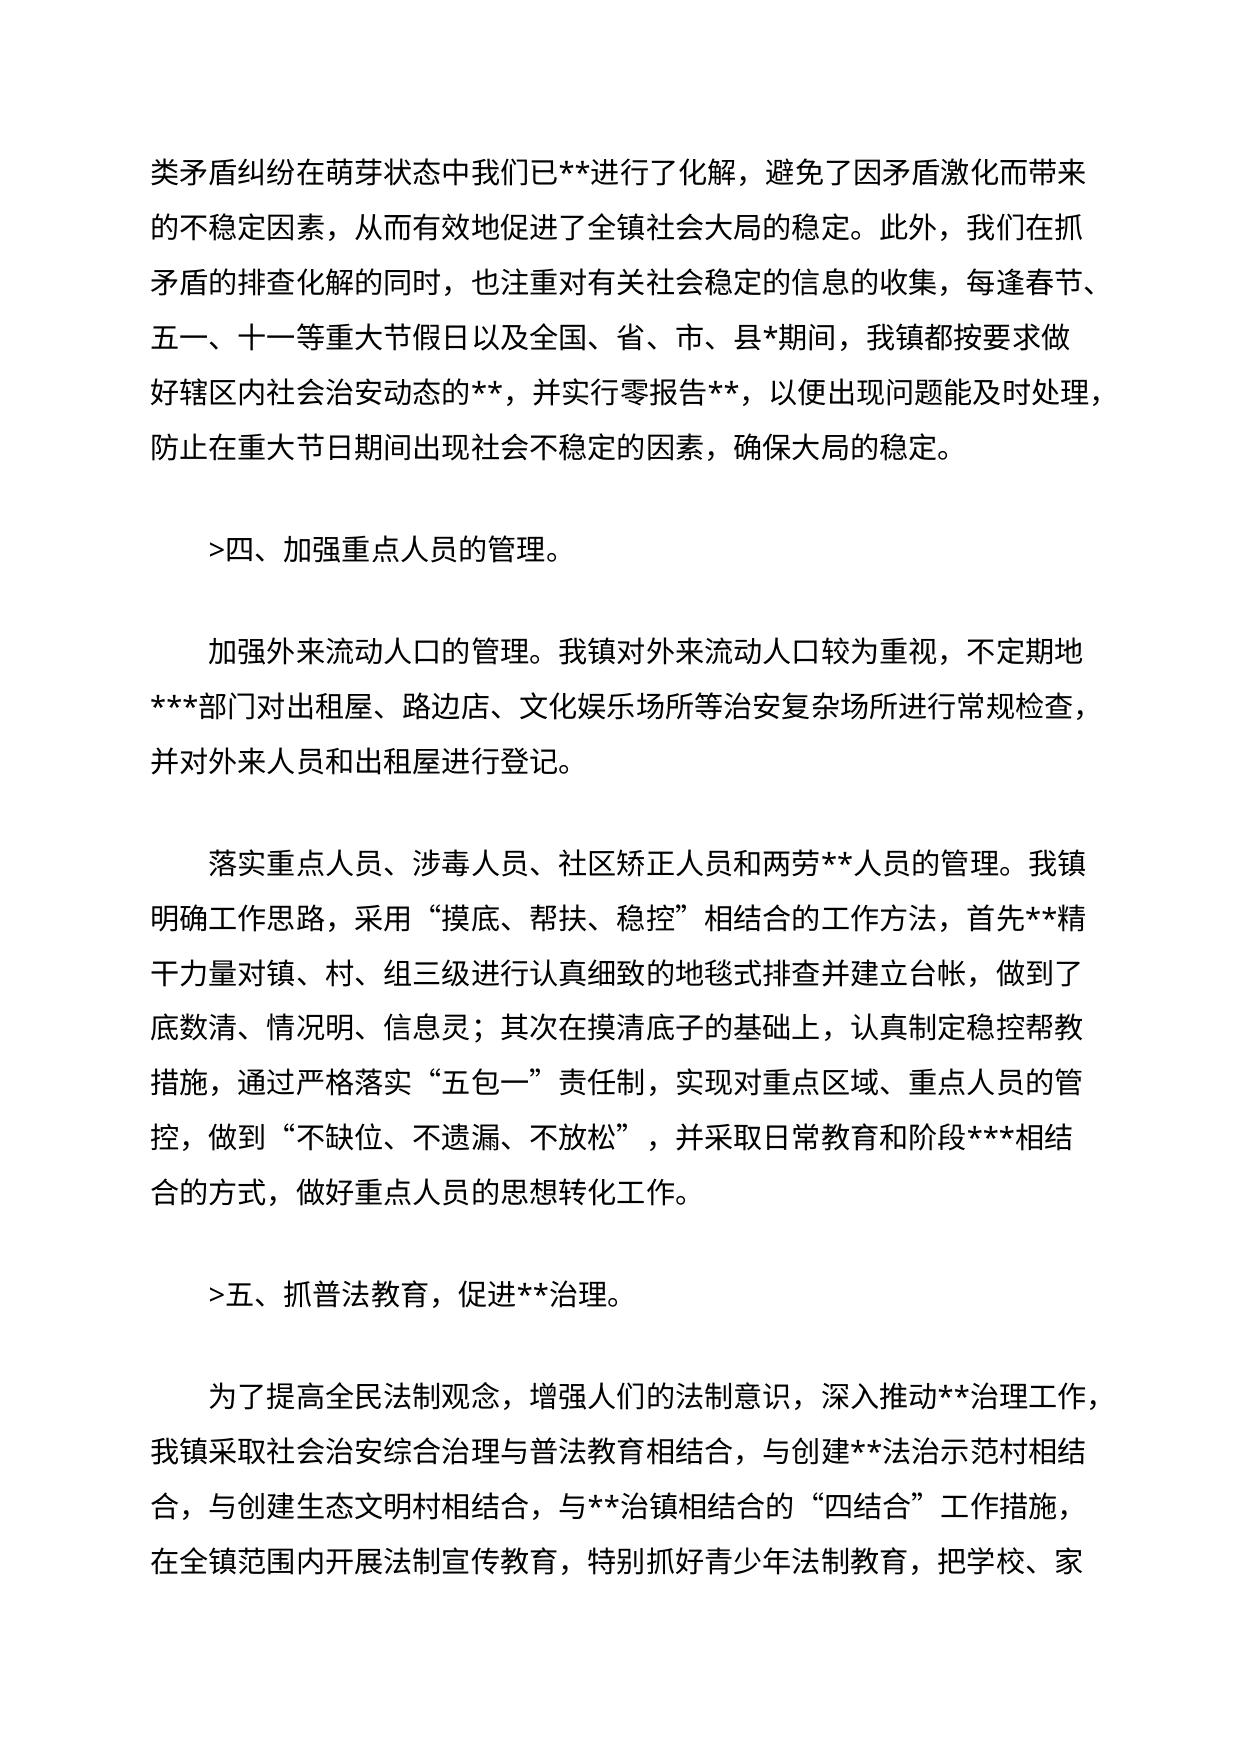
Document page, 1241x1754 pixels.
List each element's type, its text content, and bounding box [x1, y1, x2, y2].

text 加强外来流动人口的管理。我镇对外来流动人口较为重视，不定期地***部门对出租屋、路边店、文化娱乐场所等治安复杂场所进行常规检查，并对外来人员和出租屋进行登记。 [150, 628, 1090, 781]
text >四、加强重点人员的管理。 [150, 527, 1090, 569]
text >五、抓普法教育，促进**治理。 [150, 1272, 1090, 1314]
text 落实重点人员、涉毒人员、社区矫正人员和两劳**人员的管理。我镇明确工作思路，采用“摸底、帮扶、稳控”相结合的工作方法，首先**精干力量对镇、村、组三级进行认真细致的地毯式排查并建立台帐，做到了底数清、情况明、信息灵；其次在摸清底子的基础上，认真制定稳控帮教措施，通过严格落实“五包一”责任制，实现对重点区域、重点人员的管控，做到“不缺位、不遗漏、不放松”，并采取日常教育和阶段***相结合的方式，做好重点人员的思想转化工作。 [150, 840, 1090, 1212]
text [150, 1374, 1090, 1581]
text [150, 150, 1090, 467]
